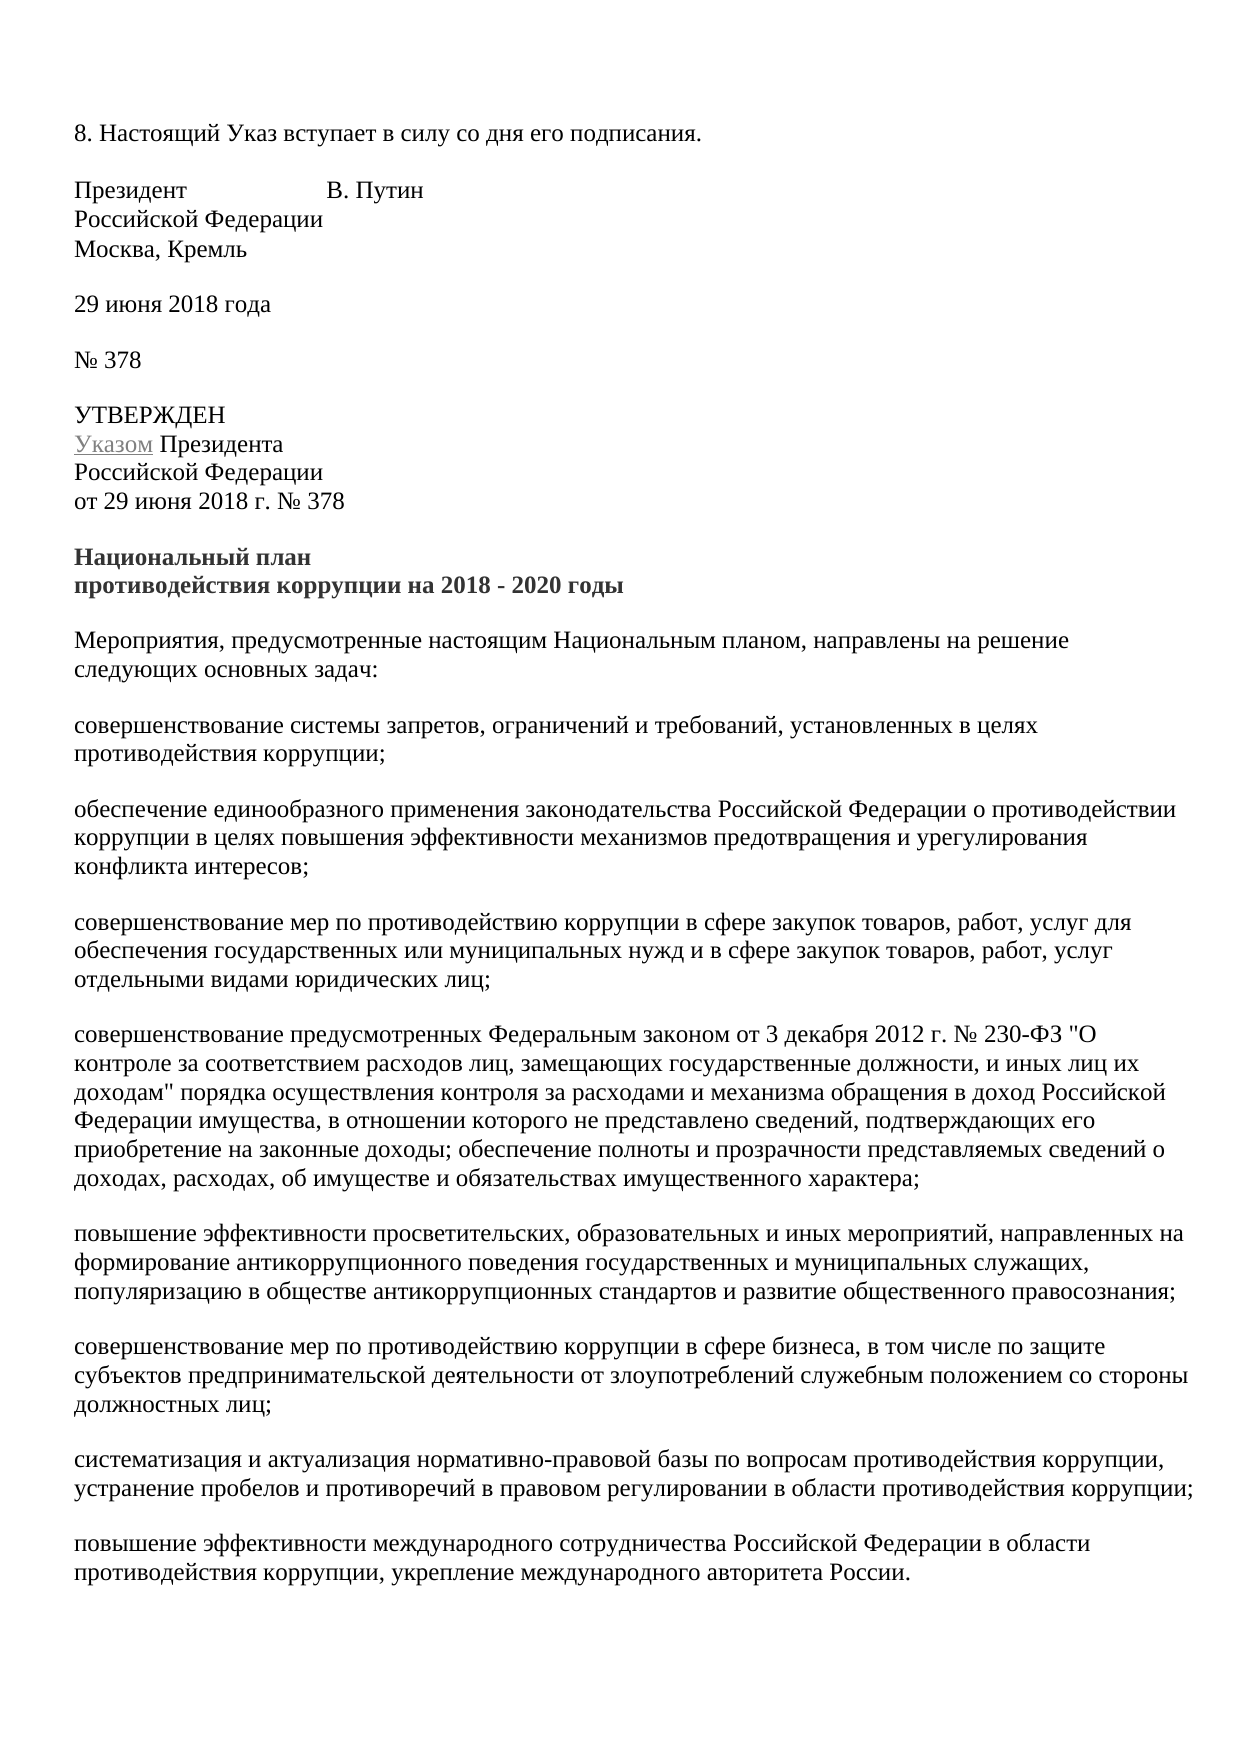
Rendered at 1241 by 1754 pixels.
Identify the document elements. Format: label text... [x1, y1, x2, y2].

text повышение эффективности международного сотрудничества Российской Федерации в области противодействия коррупции, укрепление международного авторитета России. [74, 1528, 1196, 1586]
text № 378 [74, 345, 1196, 373]
text Национальный план противодействия коррупции на 2018 - 2020 годы [74, 542, 1196, 599]
table_header Президент Российской Федерации [72, 174, 324, 234]
text совершенствование предусмотренных Федеральным законом от 3 декабря 2012 г. № 230-ФЗ "О контроле за соответствием расходов лиц, замещающих государственные должности, и иных лиц их доходам" порядка осуществления контроля за расходами и механизма обращения в доход Российской Федерации имущества, в отношении которого не представлено сведений, подтверждающих его приобретение на законные доходы; обеспечение полноты и прозрачности представляемых сведений о доходах, расходах, об имуществе и обязательствах имущественного характера; [74, 1019, 1196, 1192]
text повышение эффективности просветительских, образовательных и иных мероприятий, направленных на формирование антикоррупционного поведения государственных и муниципальных служащих, популяризацию в обществе антикоррупционных стандартов и развитие общественного правосознания; [74, 1218, 1196, 1305]
text обеспечение единообразного применения законодательства Российской Федерации о противодействии коррупции в целях повышения эффективности механизмов предотвращения и урегулирования конфликта интересов; [74, 794, 1196, 880]
text Москва, Кремль [74, 234, 1196, 263]
text 8. Настоящий Указ вступает в силу со дня его подписания. [74, 118, 1196, 147]
text Мероприятия, предусмотренные настоящим Национальным планом, направлены на решение следующих основных задач: [74, 626, 1196, 683]
text систематизация и актуализация нормативно-правовой базы по вопросам противодействия коррупции, устранение пробелов и противоречий в правовом регулировании в области противодействия коррупции; [74, 1444, 1196, 1502]
table_header В. Путин [325, 174, 577, 234]
text совершенствование мер по противодействию коррупции в сфере закупок товаров, работ, услуг для обеспечения государственных или муниципальных нужд и в сфере закупок товаров, работ, услуг отдельными видами юридических лиц; [74, 907, 1196, 993]
text совершенствование системы запретов, ограничений и требований, установленных в целях противодействия коррупции; [74, 710, 1196, 767]
text УТВЕРЖДЕН Указом Президента Российской Федерации от 29 июня 2018 г. № 378 [74, 400, 1196, 515]
text 29 июня 2018 года [74, 289, 1196, 318]
text совершенствование мер по противодействию коррупции в сфере бизнеса, в том числе по защите субъектов предпринимательской деятельности от злоупотреблений служебным положением со стороны должностных лиц; [74, 1331, 1196, 1417]
